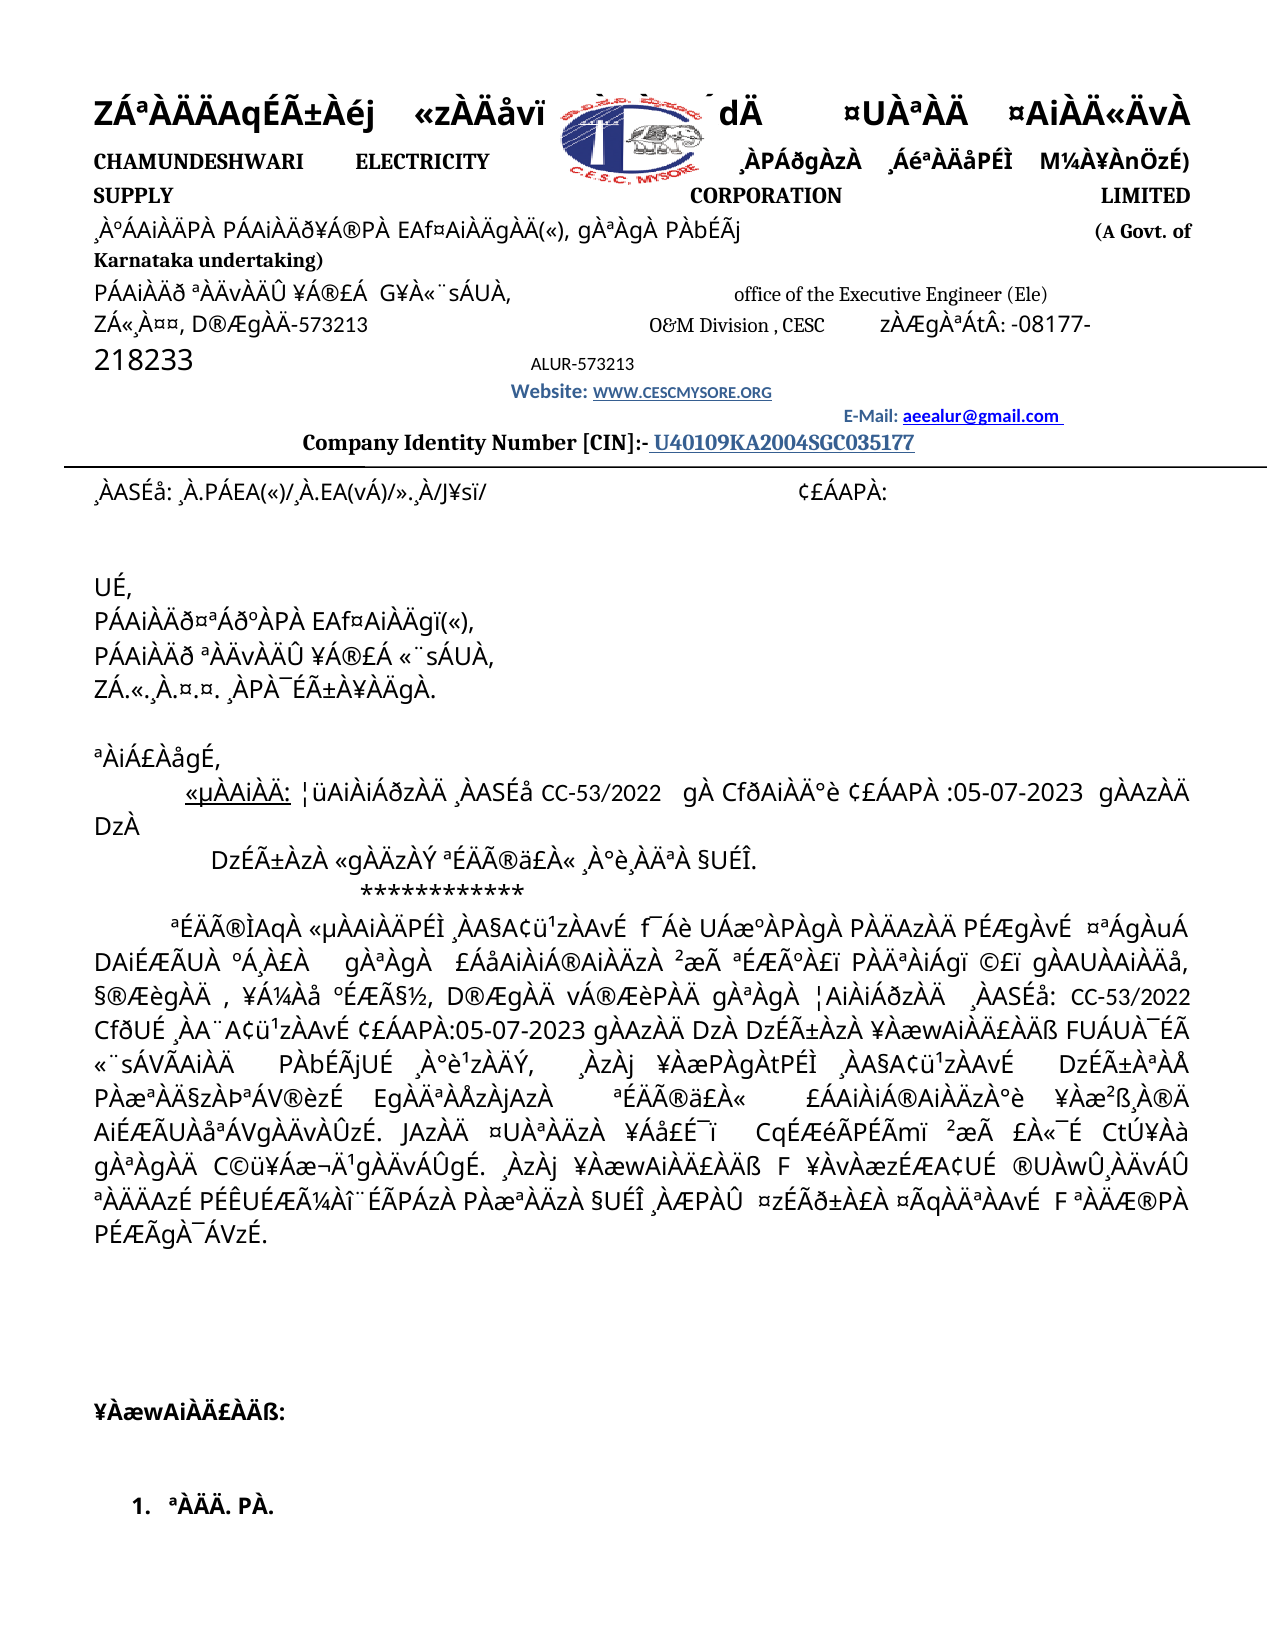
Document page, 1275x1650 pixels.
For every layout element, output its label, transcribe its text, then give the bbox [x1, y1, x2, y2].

text «µÀAiÀÄ: ¦üAiÀiÁðzÀÄ ¸ÀASÉå CC-53/2022 gÀ CfðAiÀÄ°è ¢£ÁAPÀ :05-07-2023 gÀAzÀÄ DzÀ [94, 774, 1191, 842]
text PÁAiÀÄð ªÀÄvÀÄÛ ¥Á®£Á «¨sÁUÀ, [94, 638, 1191, 672]
text PÁAiÀÄð ªÀÄvÀÄÛ ¥Á®£Á G¥À«¨sÁUÀ, office of the Executive Engineer (Ele) [94, 277, 1191, 308]
text ZÁ«¸À¤¤, D®ÆgÀÄ-573213 O&M Division , CESC zÀÆgÀªÁtÂ: -08177-218233 ALUR-573213 [94, 308, 1191, 379]
text ªÉÄÃ®ÌAqÀ «µÀAiÀÄPÉÌ ¸ÀA§A¢ü¹zÀAvÉ f¯Áè UÁæºÀPÀgÀ PÀÄAzÀÄ PÉÆgÀvÉ ¤ªÁgÀuÁ DAiÉÆÃUÀ ºÁ¸À£À gÀªÀgÀ £ÁåAiÀiÁ®AiÀÄzÀ ²æÃ ªÉÆÃºÀ£ï PÀÄªÀiÁgï ©£ï gÀAUÀAiÀÄå, §®ÆègÀÄ , ¥Á¼Àå ºÉÆÃ§½, D®ÆgÀÄ vÁ®ÆèPÀÄ gÀªÀgÀ ¦AiÀiÁðzÀÄ ¸ÀASÉå: CC-53/2022 CfðUÉ ¸ÀA¨A¢ü¹zÀAvÉ ¢£ÁAPÀ:05-07-2023 gÀAzÀÄ DzÀ DzÉÃ±ÀzÀ ¥ÀæwAiÀÄ£ÀÄß FUÁUÀ¯ÉÃ «¨sÁVÃAiÀÄ PÀbÉÃjUÉ ¸À°è¹zÀÄÝ, ¸ÀzÀj ¥ÀæPÀgÀtPÉÌ ¸ÀA§A¢ü¹zÀAvÉ DzÉÃ±ÀªÀÅ PÀæªÀÄ§zÀÞªÁV®èzÉ EgÀÄªÀÅzÀjAzÀ ªÉÄÃ®ä£À« £ÁAiÀiÁ®AiÀÄzÀ°è ¥Àæ²ß¸À®Ä AiÉÆÃUÀåªÁVgÀÄvÀÛzÉ. JAzÀÄ ¤UÀªÀÄzÀ ¥Áå£É¯ï CqÉÆéÃPÉÃmï ²æÃ £À«¯É CtÚ¥Àà gÀªÀgÀÄ C©ü¥Áæ¬Ä¹gÀÄvÁÛgÉ. ¸ÀzÀj ¥ÀæwAiÀÄ£ÀÄß F ¥ÀvÀæzÉÆA¢UÉ ®UÀwÛ¸ÀÄvÁÛ ªÀÄÄAzÉ PÉÊUÉÆÃ¼Àî¨ÉÃPÁzÀ PÀæªÀÄzÀ §UÉÎ ¸ÀÆPÀÛ ¤zÉÃð±À£À ¤ÃqÀÄªÀAvÉ F ªÀÄÆ®PÀ PÉÆÃgÀ¯ÁVzÉ. [94, 911, 1191, 1251]
text ªÀiÁ£ÀågÉ, [94, 740, 1191, 774]
text PÁAiÀÄð¤ªÁðºÀPÀ EAf¤AiÀÄgï(«), [94, 604, 1191, 638]
text Company Identity Number [CIN]:- U40109KA2004SGC035177 [94, 429, 1191, 456]
text ¥ÀæwAiÀÄ£ÀÄß: [94, 1396, 1191, 1427]
text ************ [94, 877, 1191, 911]
text E-Mail: aeealur@gmail.com [94, 404, 1191, 427]
text ¸ÀASÉå: ¸À.PÁEA(«)/¸À.EA(vÁ)/».¸À/J¥sï/ ¢£ÁAPÀ: [94, 476, 1191, 507]
text ZÁ.«.¸À.¤.¤. ¸ÀPÀ¯ÉÃ±À¥ÀÄgÀ. [94, 672, 1191, 706]
text Website: WWW.CESCMYSORE.ORG [94, 379, 1191, 404]
text UÉ, [94, 570, 1191, 604]
list ªÀÄÄ. PÀ. [131, 1490, 1191, 1521]
text ZÁªÀÄÄAqÉÃ±Àéj «zÀÄåvï ¸ÀgÀ§gÁdÄ ¤UÀªÀÄ ¤AiÀÄ«ÄvÀ CHAMUNDESHWARI ELECTRICITY (PÀ£ÁðlPÀ ¸ÀPÁðgÀzÀ ¸ÁéªÀÄåPÉÌ M¼À¥ÀnÖzÉ) SUPPLY CORPORATION LIMITED ¸ÀºÁAiÀÄPÀ PÁAiÀÄð¥Á®PÀ EAf¤AiÀÄgÀÄ(«), gÀªÀgÀ PÀbÉÃj (A Govt. of Karnataka undertaking) [94, 89, 1191, 273]
text DzÉÃ±ÀzÀ «gÀÄzÀÝ ªÉÄÃ®ä£À« ¸À°è¸ÀÄªÀ §UÉÎ. [94, 842, 1191, 877]
